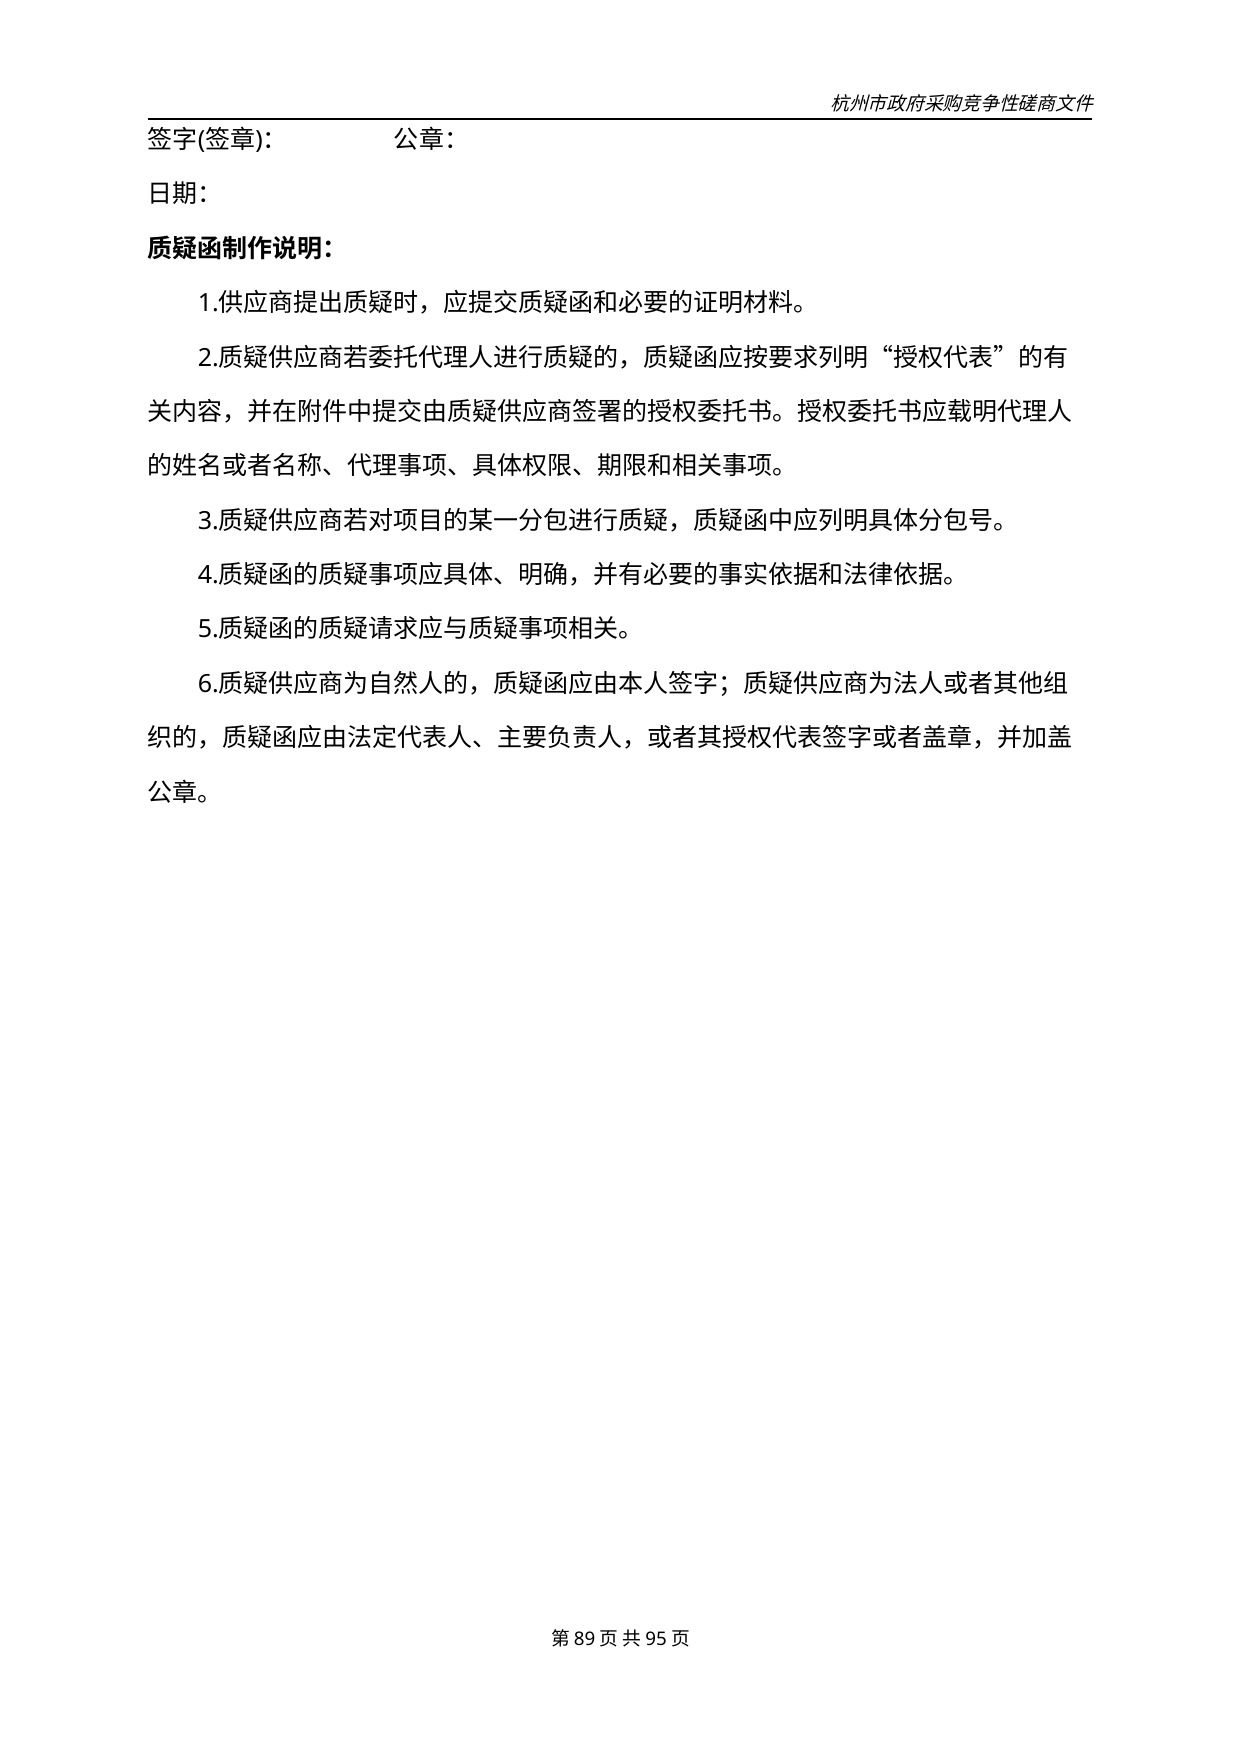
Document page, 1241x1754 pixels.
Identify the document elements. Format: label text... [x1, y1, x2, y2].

text 签字(签章)： 公章： [148, 120, 1092, 156]
text 6.质疑供应商为自然人的，质疑函应由本人签字；质疑供应商为法人或者其他组织的，质疑函应由法定代表人、主要负责人，或者其授权代表签字或者盖章，并加盖公章。 [148, 663, 1092, 808]
text 质疑函制作说明： [148, 228, 1092, 264]
text 3.质疑供应商若对项目的某一分包进行质疑，质疑函中应列明具体分包号。 [148, 500, 1092, 536]
text 日期： [148, 174, 1092, 210]
text 2.质疑供应商若委托代理人进行质疑的，质疑函应按要求列明“授权代表”的有关内容，并在附件中提交由质疑供应商签署的授权委托书。授权委托书应载明代理人的姓名或者名称、代理事项、具体权限、期限和相关事项。 [148, 337, 1092, 482]
text 4.质疑函的质疑事项应具体、明确，并有必要的事实依据和法律依据。 [148, 554, 1092, 591]
text 1.供应商提出质疑时，应提交质疑函和必要的证明材料。 [148, 283, 1092, 319]
text 5.质疑函的质疑请求应与质疑事项相关。 [148, 609, 1092, 645]
